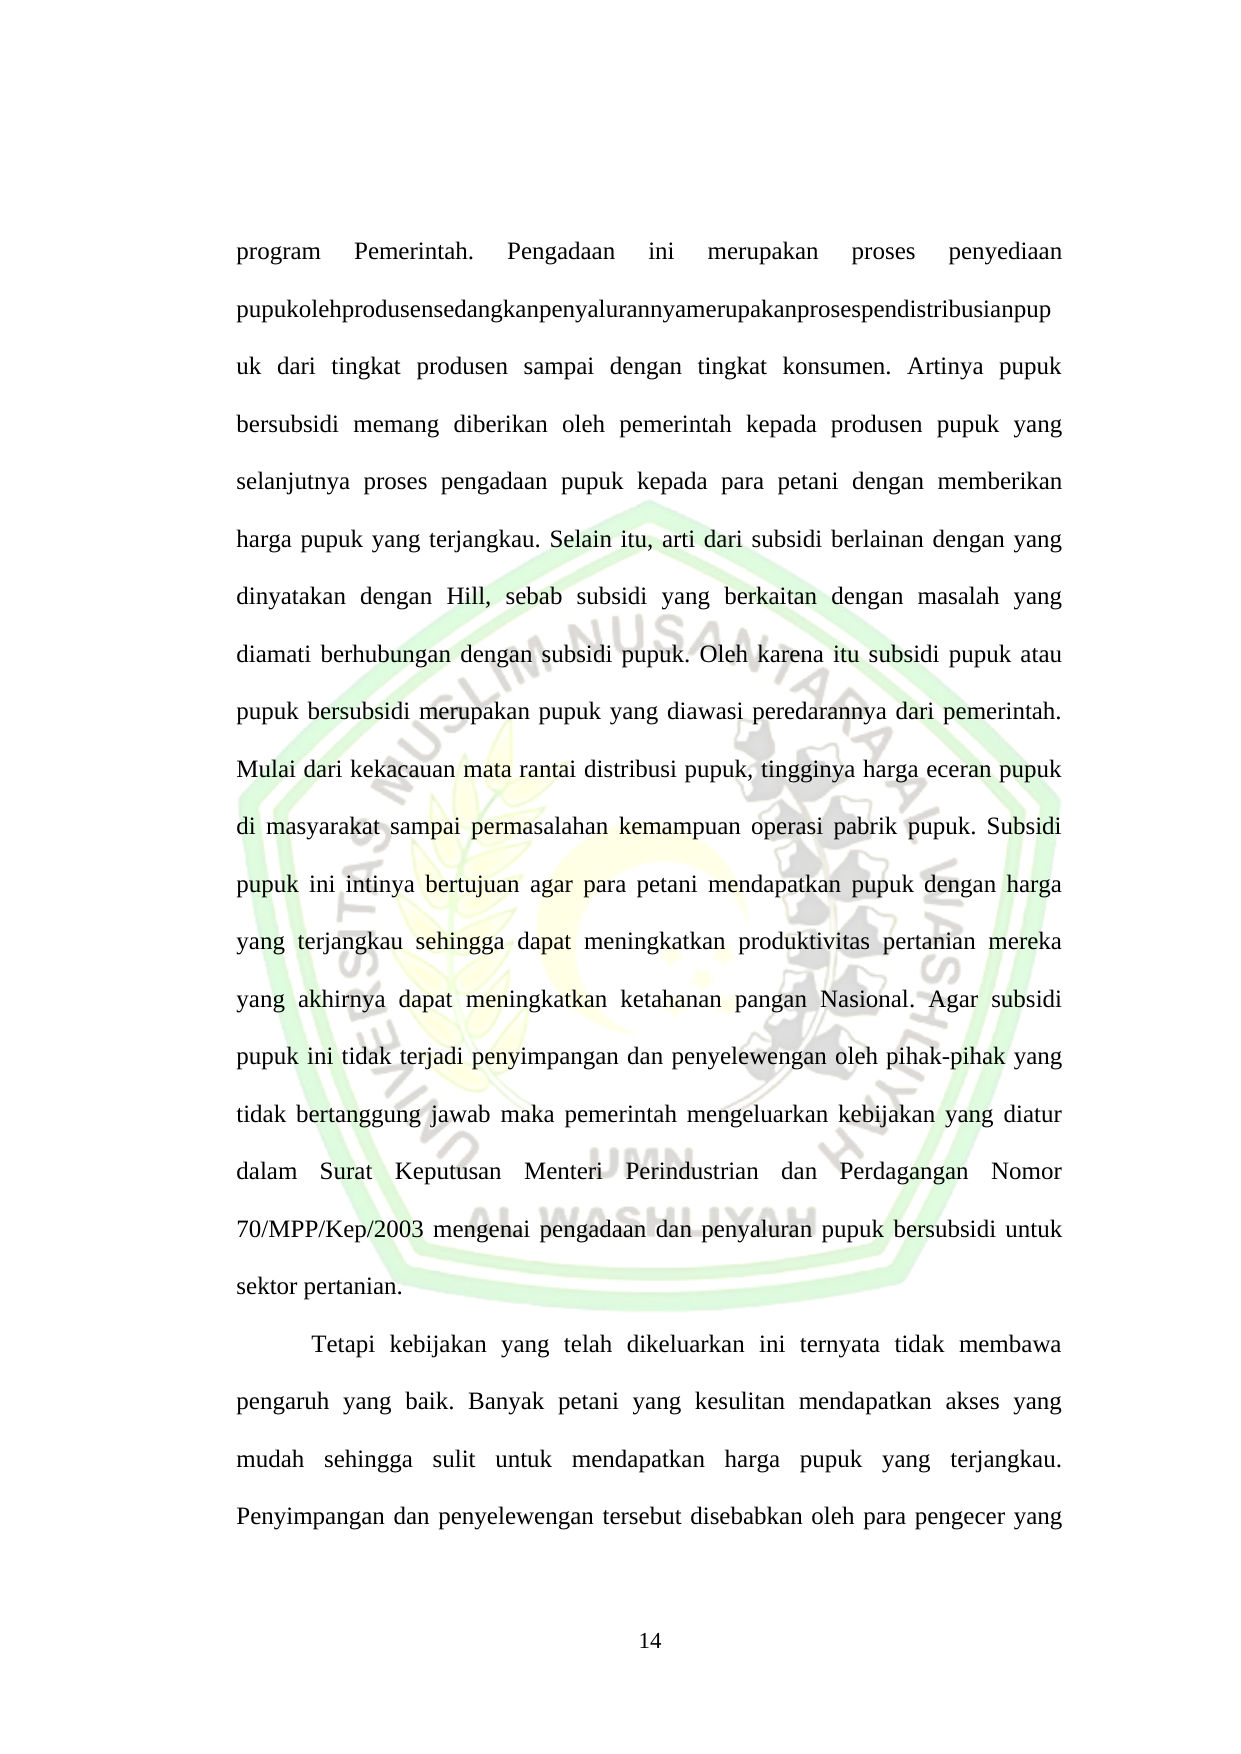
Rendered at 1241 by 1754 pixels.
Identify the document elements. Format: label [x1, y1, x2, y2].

text [236, 1329, 1063, 1530]
text [236, 236, 1063, 1300]
